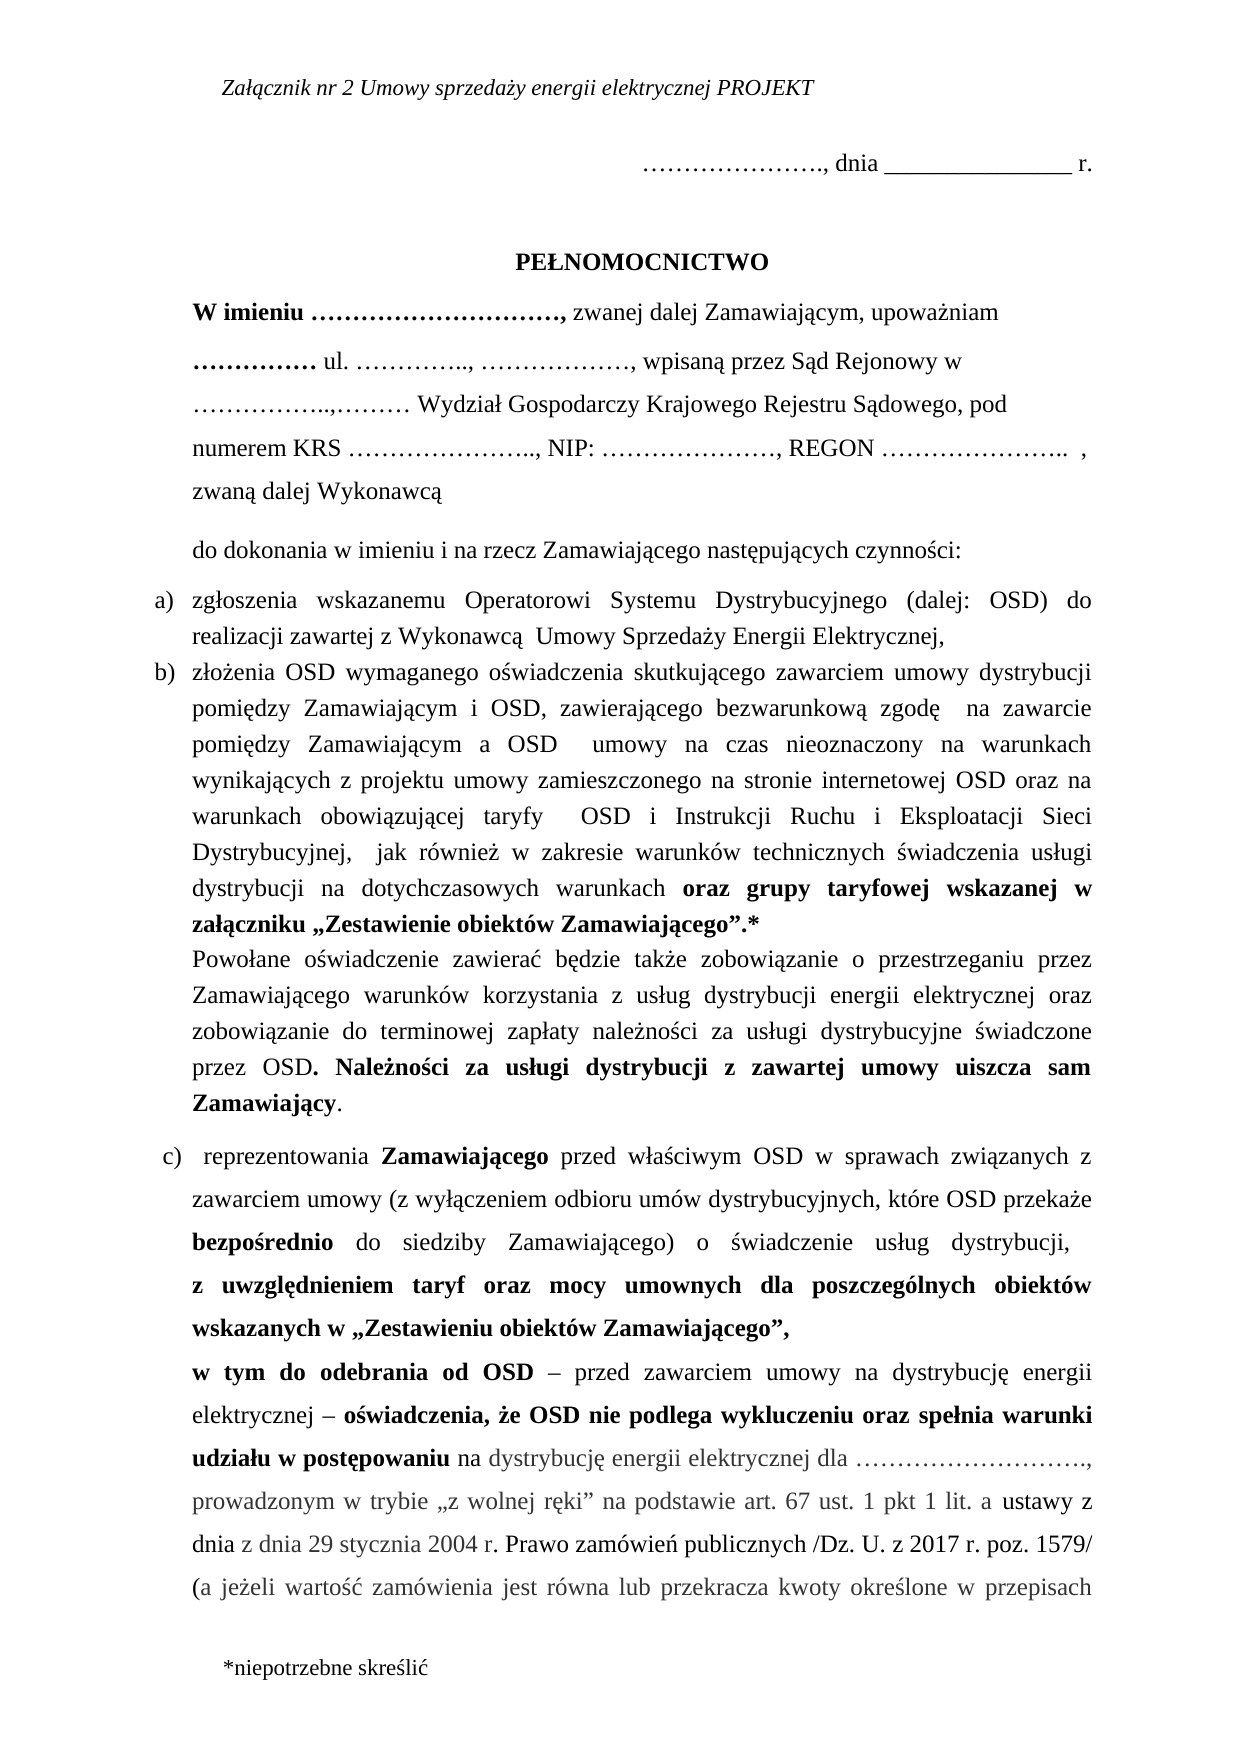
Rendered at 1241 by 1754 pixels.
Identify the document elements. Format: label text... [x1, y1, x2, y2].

text …………………., dnia _______________ r. [192, 148, 1093, 176]
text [192, 1472, 1093, 1601]
list reprezentowania Zamawiającego przed właściwym OSD w sprawach związanych z zawarciem umowy (z wyłączeniem odbioru umów dystrybucyjnych, które OSD przekaże bezpośrednio do siedziby Zamawiającego) o świadczenie usług dystrybucji, z uwzględnieniem taryf oraz mocy umownych dla poszczególnych obiektów wskazanych w „Zestawieniu obiektów Zamawiającego”, [162, 1141, 1093, 1342]
text …………… ul. ………….., ………………, wpisaną przez Sąd Rejonowy w ……………..,……… Wydział Gospodarczy Krajowego Rejestru Sądowego, pod numerem KRS ………………….., NIP: …………………, REGON ………………….. , zwaną dalej Wykonawcą [192, 346, 1093, 504]
list złożenia OSD wymaganego oświadczenia skutkującego zawarciem umowy dystrybucji pomiędzy Zamawiającym i OSD, zawierającego bezwarunkową zgodę na zawarcie pomiędzy Zamawiającym a OSD umowy na czas nieoznaczony na warunkach wynikających z projektu umowy zamieszczonego na stronie internetowej OSD oraz na warunkach obowiązującej taryfy OSD i Instrukcji Ruchu i Eksploatacji Sieci Dystrybucyjnej, jak również w zakresie warunków technicznych świadczenia usługi dystrybucji na dotychczasowych warunkach oraz grupy taryfowej wskazanej w załączniku „Zestawienie obiektów Zamawiającego”.* [154, 657, 1093, 937]
list zgłoszenia wskazanemu Operatorowi Systemu Dystrybucyjnego (dalej: OSD) do realizacji zawartej z Wykonawcą Umowy Sprzedaży Energii Elektrycznej, [154, 585, 1093, 650]
text PEŁNOMOCNICTWO [192, 247, 1093, 276]
text Powołane oświadczenie zawierać będzie także zobowiązanie o przestrzeganiu przez Zamawiającego warunków korzystania z usług dystrybucji energii elektrycznej oraz zobowiązanie do terminowej zapłaty należności za usługi dystrybucyjne świadczone przez OSD. Należności za usługi dystrybucji z zawartej umowy uiszcza sam Zamawiający. [192, 944, 1093, 1117]
text do dokonania w imieniu i na rzecz Zamawiającego następujących czynności: [192, 536, 1093, 564]
text W imieniu …………………………, zwanej dalej Zamawiającym, upoważniam [192, 297, 1093, 325]
